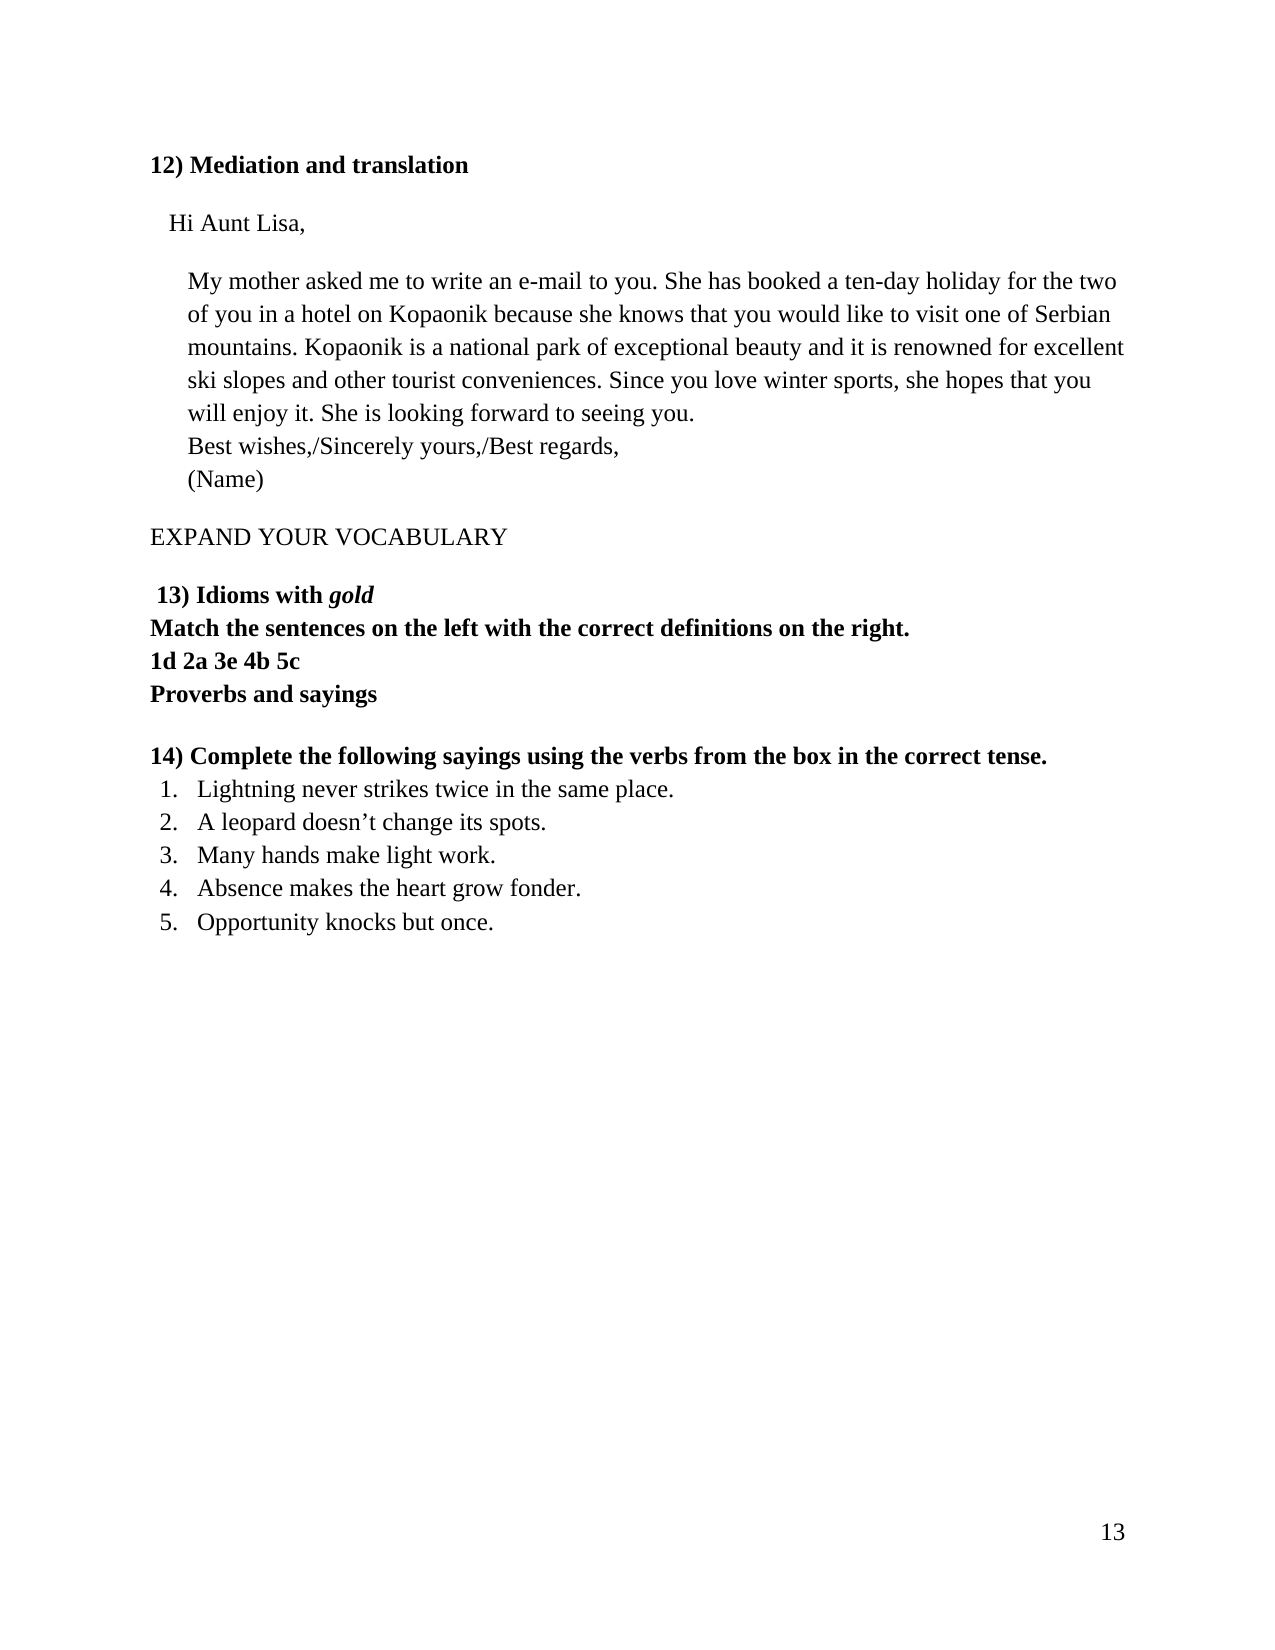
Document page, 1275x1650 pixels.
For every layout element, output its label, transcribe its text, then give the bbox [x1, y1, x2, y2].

list Many hands make light work. [159, 841, 1125, 869]
list Lightning never strikes twice in the same place. [159, 774, 1125, 803]
text 1d 2a 3e 4b 5c [150, 646, 1125, 675]
text Hi Aunt Lisa, [150, 208, 1125, 237]
list Opportunity knocks but once. [159, 907, 1125, 935]
text 13) Idioms with gold [150, 580, 1125, 609]
text Match the sentences on the left with the correct definitions on the right. [150, 613, 1125, 642]
list (Name) [187, 464, 1125, 493]
text EXPAND YOUR VOCABULARY [150, 522, 1125, 551]
text 12) Mediation and translation [150, 150, 1125, 179]
list A leopard doesn’t change its spots. [159, 807, 1125, 836]
list Best wishes,/Sincerely yours,/Best regards, [187, 431, 1125, 460]
list My mother asked me to write an e-mail to you. She has booked a ten-day holiday for the two of you in a hotel on Kopaonik because she knows that you would like to visit one of Serbian mountains. Kopaonik is a national park of exceptional beauty and it is renowned for excellent ski slopes and other tourist conveniences. Since you love winter sports, she hopes that you will enjoy it. She is looking forward to seeing you. [187, 266, 1125, 427]
subtitle Proverbs and sayings [150, 679, 1125, 708]
list Absence makes the heart grow fonder. [159, 873, 1125, 902]
text 14) Complete the following sayings using the verbs from the box in the correct tense. [150, 741, 1125, 770]
